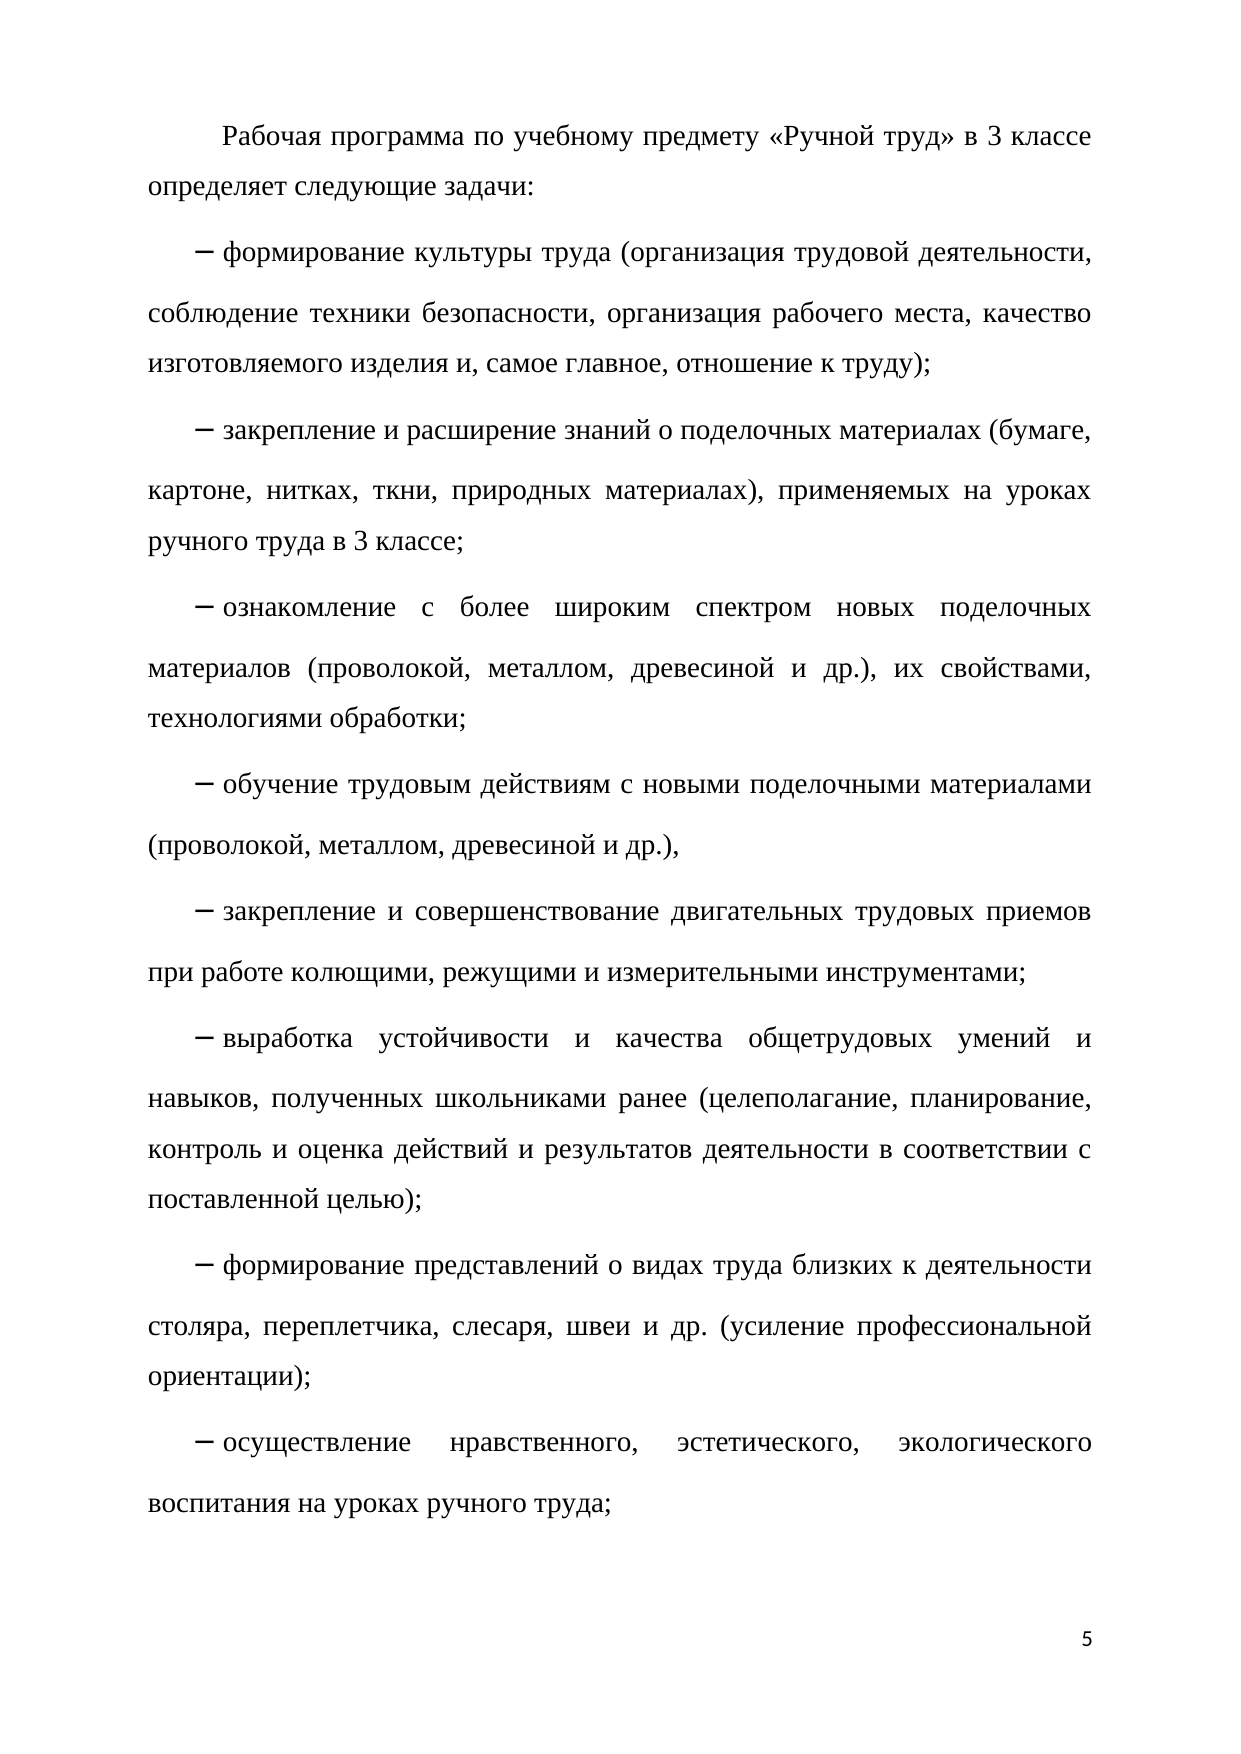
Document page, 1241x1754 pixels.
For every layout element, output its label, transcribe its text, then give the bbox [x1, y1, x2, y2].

text Рабочая программа по учебному предмету «Ручной труд» в 3 классе определяет следующие задачи: [148, 118, 1092, 202]
list закрепление и совершенствование двигательных трудовых приемов при работе колющими, режущими и измерительными инструментами; [148, 877, 1092, 987]
list ознакомление с более широким спектром новых поделочных материалов (проволокой, металлом, древесиной и др.), их свойствами, технологиями обработки; [148, 573, 1092, 733]
list закрепление и расширение знаний о поделочных материалах (бумаге, картоне, нитках, ткни, природных материалах), применяемых на уроках ручного труда в 3 классе; [148, 396, 1092, 556]
list выработка устойчивости и качества общетрудовых умений и навыков, полученных школьниками ранее (целеполагание, планирование, контроль и оценка действий и результатов деятельности в соответствии с поставленной целью); [148, 1004, 1092, 1215]
list обучение трудовым действиям с новыми поделочными материалами (проволокой, металлом, древесиной и др.), [148, 750, 1092, 860]
list формирование представлений о видах труда близких к деятельности столяра, переплетчика, слесаря, швеи и др. (усиление профессиональной ориентации); [148, 1232, 1092, 1392]
list формирование культуры труда (организация трудовой деятельности, соблюдение техники безопасности, организация рабочего места, качество изготовляемого изделия и, самое главное, отношение к труду); [148, 219, 1092, 379]
list осуществление нравственного, эстетического, экологического воспитания на уроках ручного труда; [148, 1409, 1092, 1519]
